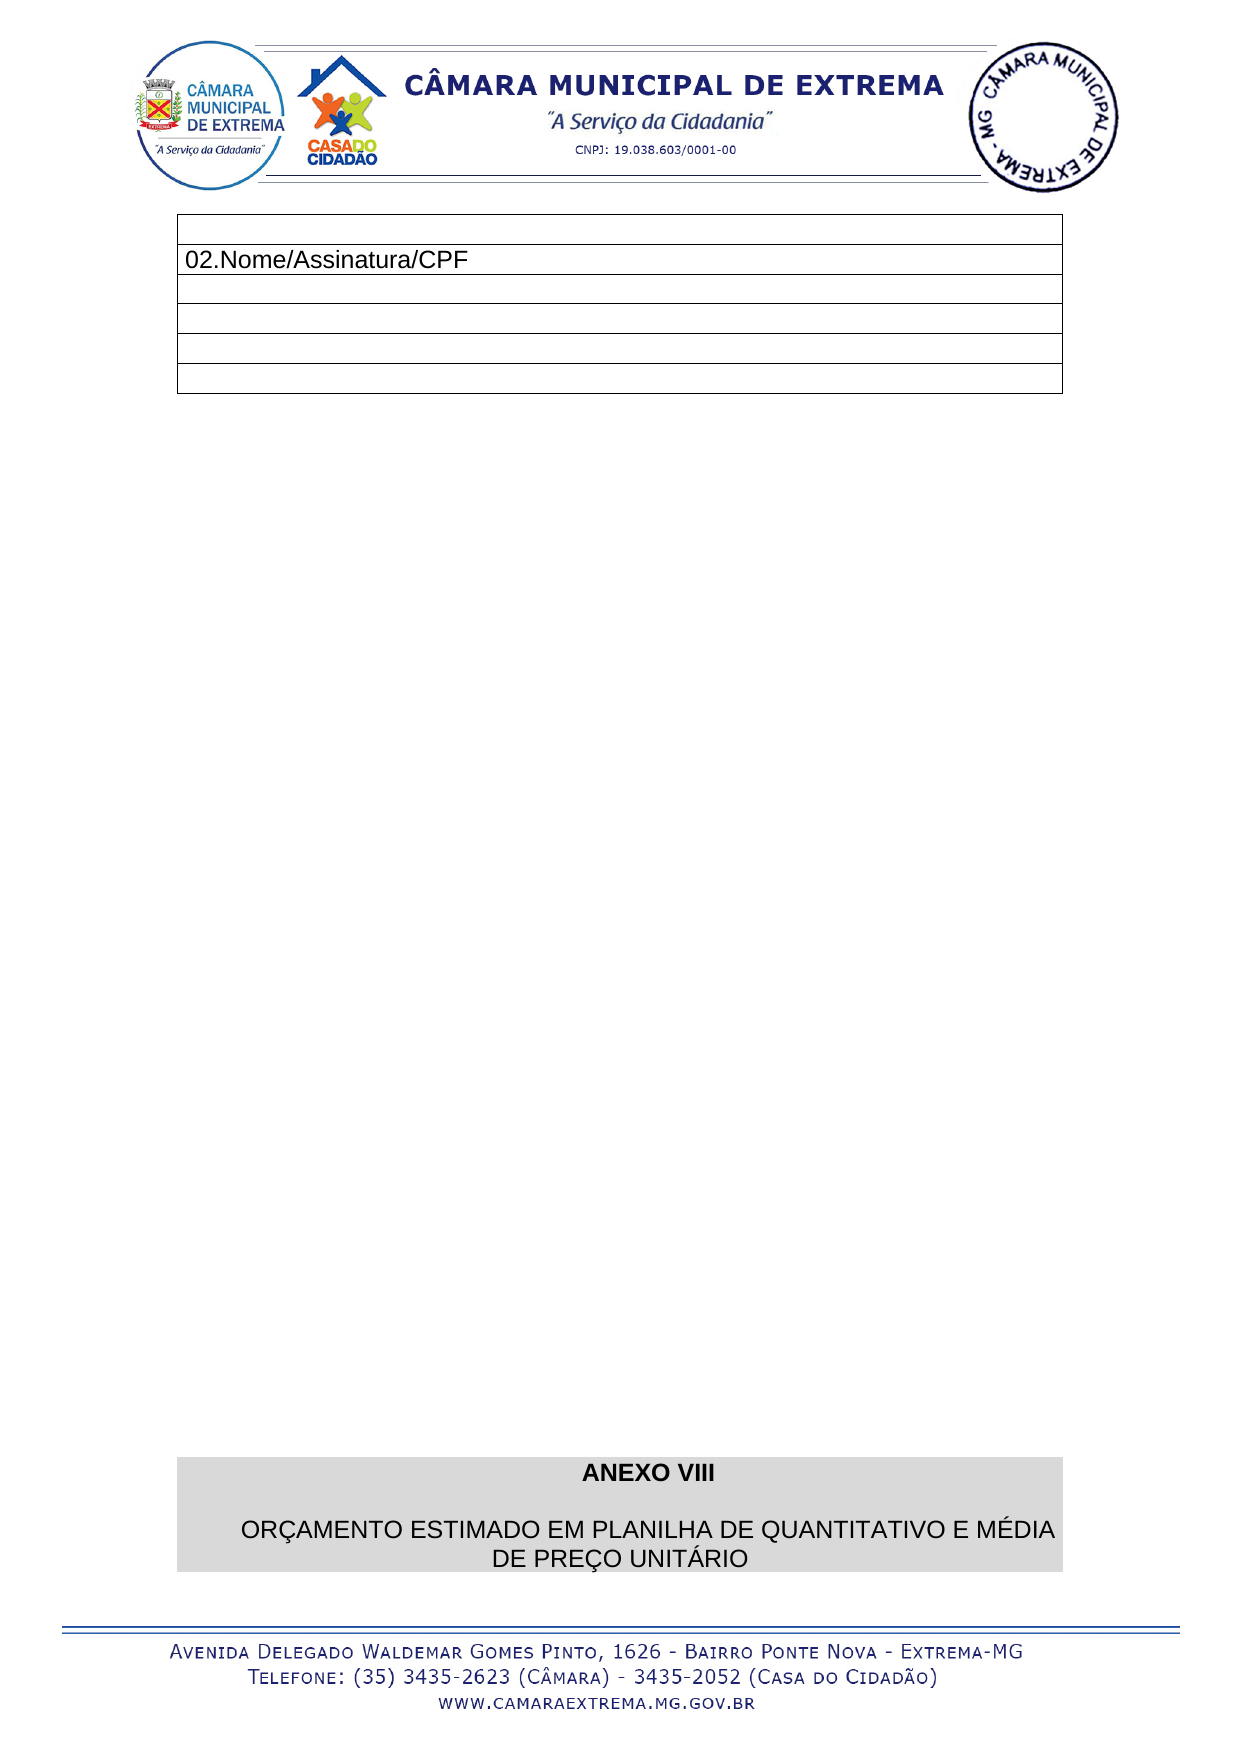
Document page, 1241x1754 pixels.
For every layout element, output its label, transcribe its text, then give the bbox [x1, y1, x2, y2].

text ORÇAMENTO ESTIMADO EM PLANILHA DE QUANTITATIVO E MÉDIA DE PREÇO UNITÁRIO [177, 1515, 1063, 1572]
table_cell [178, 334, 1062, 363]
table_cell 02.Nome/Assinatura/CPF [178, 245, 1062, 273]
table_cell [178, 275, 1062, 303]
picture [46, 1615, 1194, 1724]
text ANEXO VIII [177, 1457, 1063, 1486]
table_cell [178, 215, 1062, 244]
table_cell [178, 364, 1062, 393]
picture [124, 30, 1123, 221]
table_cell [178, 304, 1062, 333]
